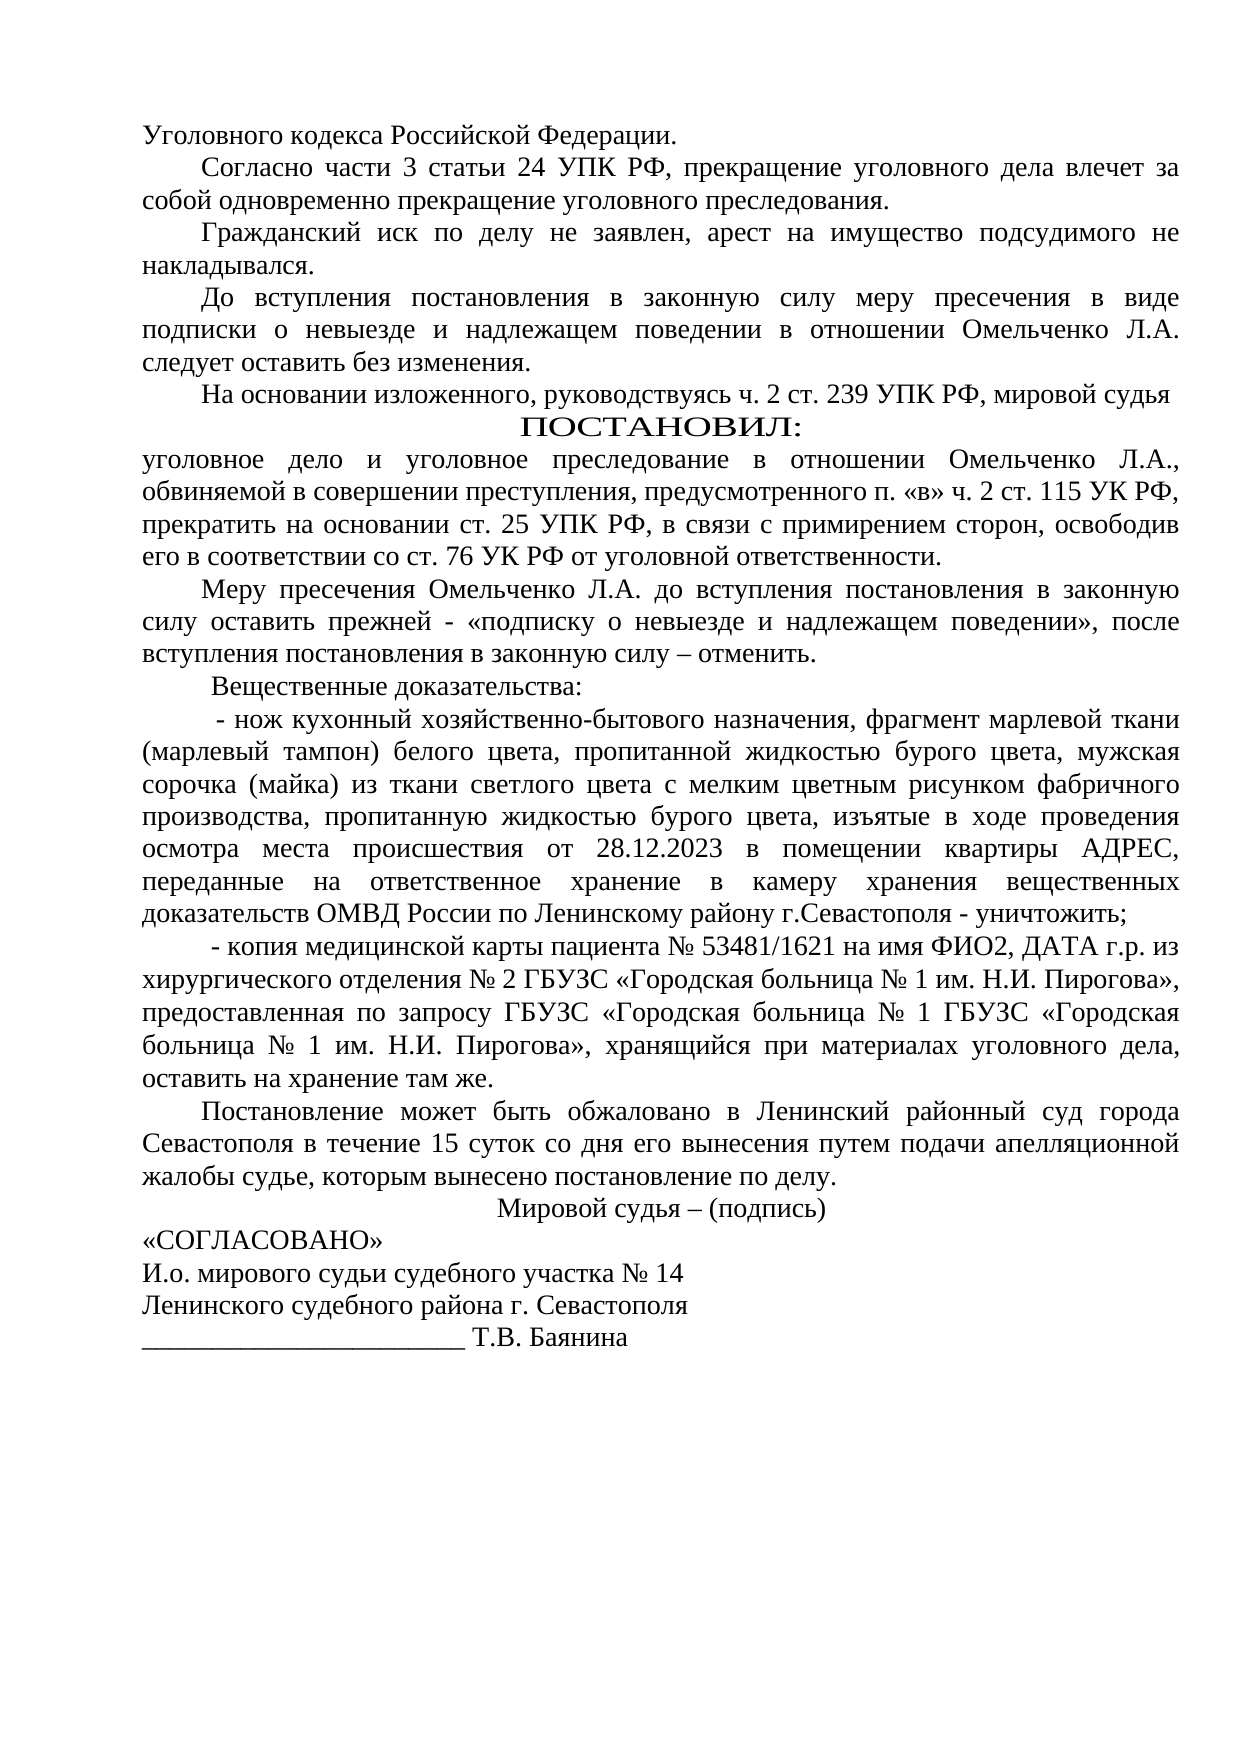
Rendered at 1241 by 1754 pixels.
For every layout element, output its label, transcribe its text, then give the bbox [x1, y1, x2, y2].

text На основании изложенного, руководствуясь ч. 2 ст. 239 УПК РФ, мировой судья [142, 377, 1181, 410]
text Постановление может быть обжаловано в Ленинский районный суд города Севастополя в течение 15 суток со дня его вынесения путем подачи апелляционной жалобы судье, которым вынесено постановление по делу. [142, 1094, 1181, 1191]
text Гражданский иск по делу не заявлен, арест на имущество подсудимого не накладывался. [142, 215, 1181, 280]
text Меру пресечения Омельченко Л.А. до вступления постановления в законную силу оставить прежней - «подписку о невыезде и надлежащем поведении», после вступления постановления в законную силу – отменить. [142, 572, 1181, 669]
text Вещественные доказательства: [142, 669, 1181, 702]
text До вступления постановления в законную силу меру пресечения в виде подписки о невыезде и надлежащем поведении в отношении Омельченко Л.А. следует оставить без изменения. [142, 280, 1181, 377]
text Мировой судья – (подпись) [142, 1191, 1181, 1223]
text Ленинского судебного района г. Севастополя [142, 1288, 1181, 1321]
text Согласно части 3 статьи 24 УПК РФ, прекращение уголовного дела влечет за собой одновременно прекращение уголовного преследования. [142, 151, 1181, 215]
text И.о. мирового судьи судебного участка № 14 [142, 1256, 1181, 1288]
text «СОГЛАСОВАНО» [142, 1223, 1181, 1256]
text - копия медицинской карты пациента № 53481/1621 на имя ФИО2, ДАТА г.р. из хирургического отделения № 2 ГБУЗС «Городская больница № 1 им. Н.И. Пирогова», предоставленная по запросу ГБУЗС «Городская больница № 1 ГБУЗС «Городская больница № 1 им. Н.И. Пирогова», хранящийся при материалах уголовного дела, оставить на хранение там же. [142, 929, 1181, 1094]
text ПОСТАНОВИЛ: [142, 410, 1181, 442]
text уголовное дело и уголовное преследование в отношении Омельченко Л.А., обвиняемой в совершении преступления, предусмотренного п. «в» ч. 2 ст. 115 УК РФ, прекратить на основании ст. 25 УПК РФ, в связи с примирением сторон, освободив его в соответствии со ст. 76 УК РФ от уголовной ответственности. [142, 442, 1181, 572]
text - нож кухонный хозяйственно-бытового назначения, фрагмент марлевой ткани (марлевый тампон) белого цвета, пропитанной жидкостью бурого цвета, мужская сорочка (майка) из ткани светлого цвета с мелким цветным рисунком фабричного производства, пропитанную жидкостью бурого цвета, изъятые в ходе проведения осмотра места происшествия от 28.12.2023 в помещении квартиры АДРЕС, переданные на ответственное хранение в камеру хранения вещественных доказательств ОМВД России по Ленинскому району г.Севастополя - уничтожить; [142, 702, 1181, 929]
text _______________________ Т.В. Баянина [142, 1321, 1181, 1353]
